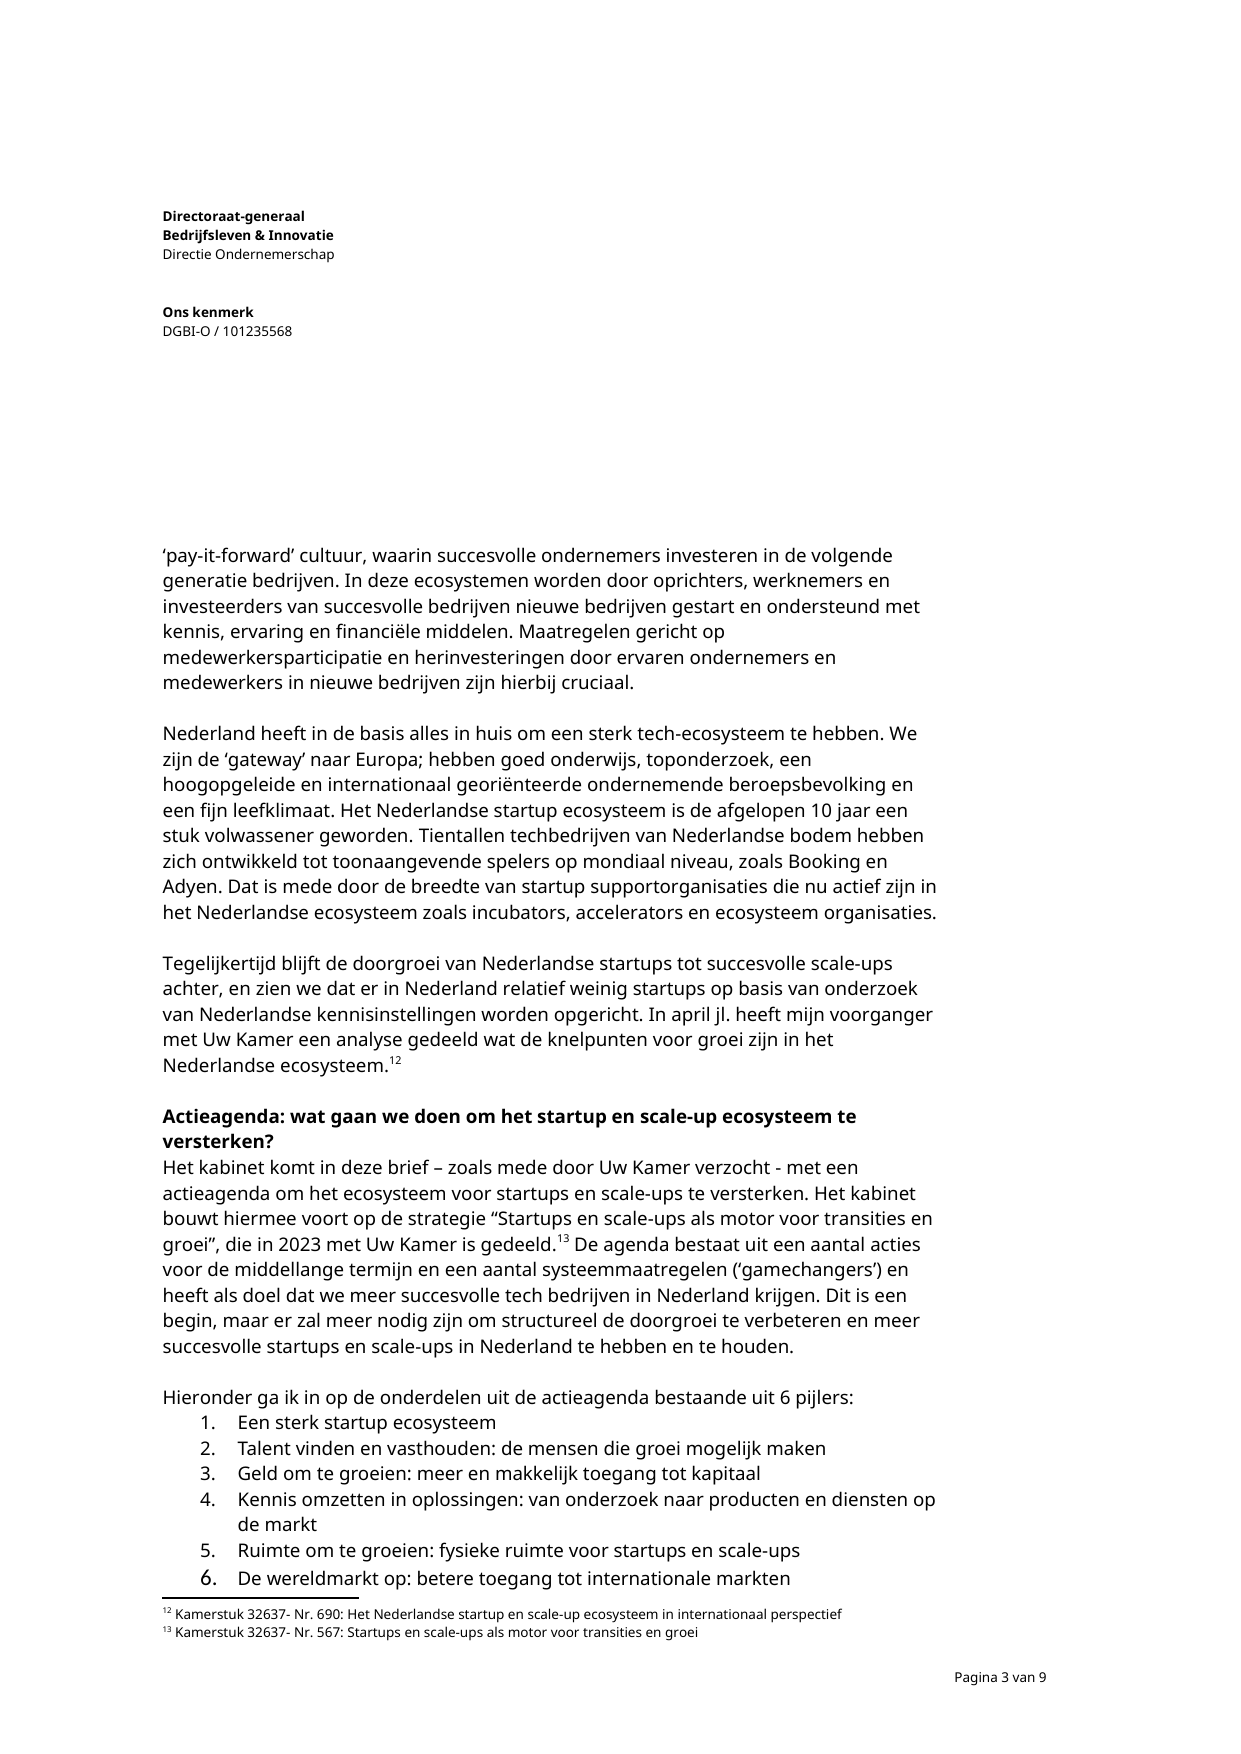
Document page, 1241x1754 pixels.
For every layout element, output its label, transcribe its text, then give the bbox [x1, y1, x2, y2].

text Nederland heeft in de basis alles in huis om een sterk tech-ecosysteem te hebben. We zijn de ‘gateway’ naar Europa; hebben goed onderwijs, toponderzoek, een hoogopgeleide en internationaal georiënteerde ondernemende beroepsbevolking en een fijn leefklimaat. Het Nederlandse startup ecosysteem is de afgelopen 10 jaar een stuk volwassener geworden. Tientallen techbedrijven van Nederlandse bodem hebben zich ontwikkeld tot toonaangevende spelers op mondiaal niveau, zoals Booking en Adyen. Dat is mede door de breedte van startup supportorganisaties die nu actief zijn in het Nederlandse ecosysteem zoals incubators, accelerators en ecosysteem organisaties. [162, 721, 947, 925]
text Het kabinet komt in deze brief – zoals mede door Uw Kamer verzocht - met een actieagenda om het ecosysteem voor startups en scale-ups te versterken. Het kabinet bouwt hiermee voort op de strategie “Startups en scale-ups als motor voor transities en groei”, die in 2023 met Uw Kamer is gedeeld. De agenda bestaat uit een aantal acties voor de middellange termijn en een aantal systeemmaatregelen (‘gamechangers’) en heeft als doel dat we meer succesvolle tech bedrijven in Nederland krijgen. Dit is een begin, maar er zal meer nodig zijn om structureel de doorgroei te verbeteren en meer succesvolle startups en scale-ups in Nederland te hebben en te houden. [162, 1154, 947, 1358]
text Sterk functionerende ecosystemen voor startups en scale-ups zijn zelfversterkend en verbonden met internationale markten en netwerken. In sterke ecosystemen is er een ‘pay-it-forward’ cultuur, waarin succesvolle ondernemers investeren in de volgende generatie bedrijven. In deze ecosystemen worden door oprichters, werknemers en investeerders van succesvolle bedrijven nieuwe bedrijven gestart en ondersteund met kennis, ervaring en financiële middelen. Maatregelen gericht op medewerkersparticipatie en herinvesteringen door ervaren ondernemers en medewerkers in nieuwe bedrijven zijn hierbij cruciaal. [162, 542, 947, 695]
list Kennis omzetten in oplossingen: van onderzoek naar producten en diensten op de markt [200, 1486, 947, 1537]
list Een sterk startup ecosysteem [200, 1409, 947, 1435]
list Talent vinden en vasthouden: de mensen die groei mogelijk maken [200, 1435, 947, 1461]
text Tegelijkertijd blijft de doorgroei van Nederlandse startups tot succesvolle scale-ups achter, en zien we dat er in Nederland relatief weinig startups op basis van onderzoek van Nederlandse kennisinstellingen worden opgericht. In april jl. heeft mijn voorganger met Uw Kamer een analyse gedeeld wat de knelpunten voor groei zijn in het Nederlandse ecosysteem. [162, 950, 947, 1078]
list De wereldmarkt op: betere toegang tot internationale markten [200, 1563, 947, 1591]
list Ruimte om te groeien: fysieke ruimte voor startups en scale-ups [200, 1537, 947, 1563]
text Actieagenda: wat gaan we doen om het startup en scale-up ecosysteem te versterken? [162, 1103, 947, 1154]
text Hieronder ga ik in op de onderdelen uit de actieagenda bestaande uit 6 pijlers: [162, 1384, 947, 1409]
list Geld om te groeien: meer en makkelijk toegang tot kapitaal [200, 1461, 947, 1486]
